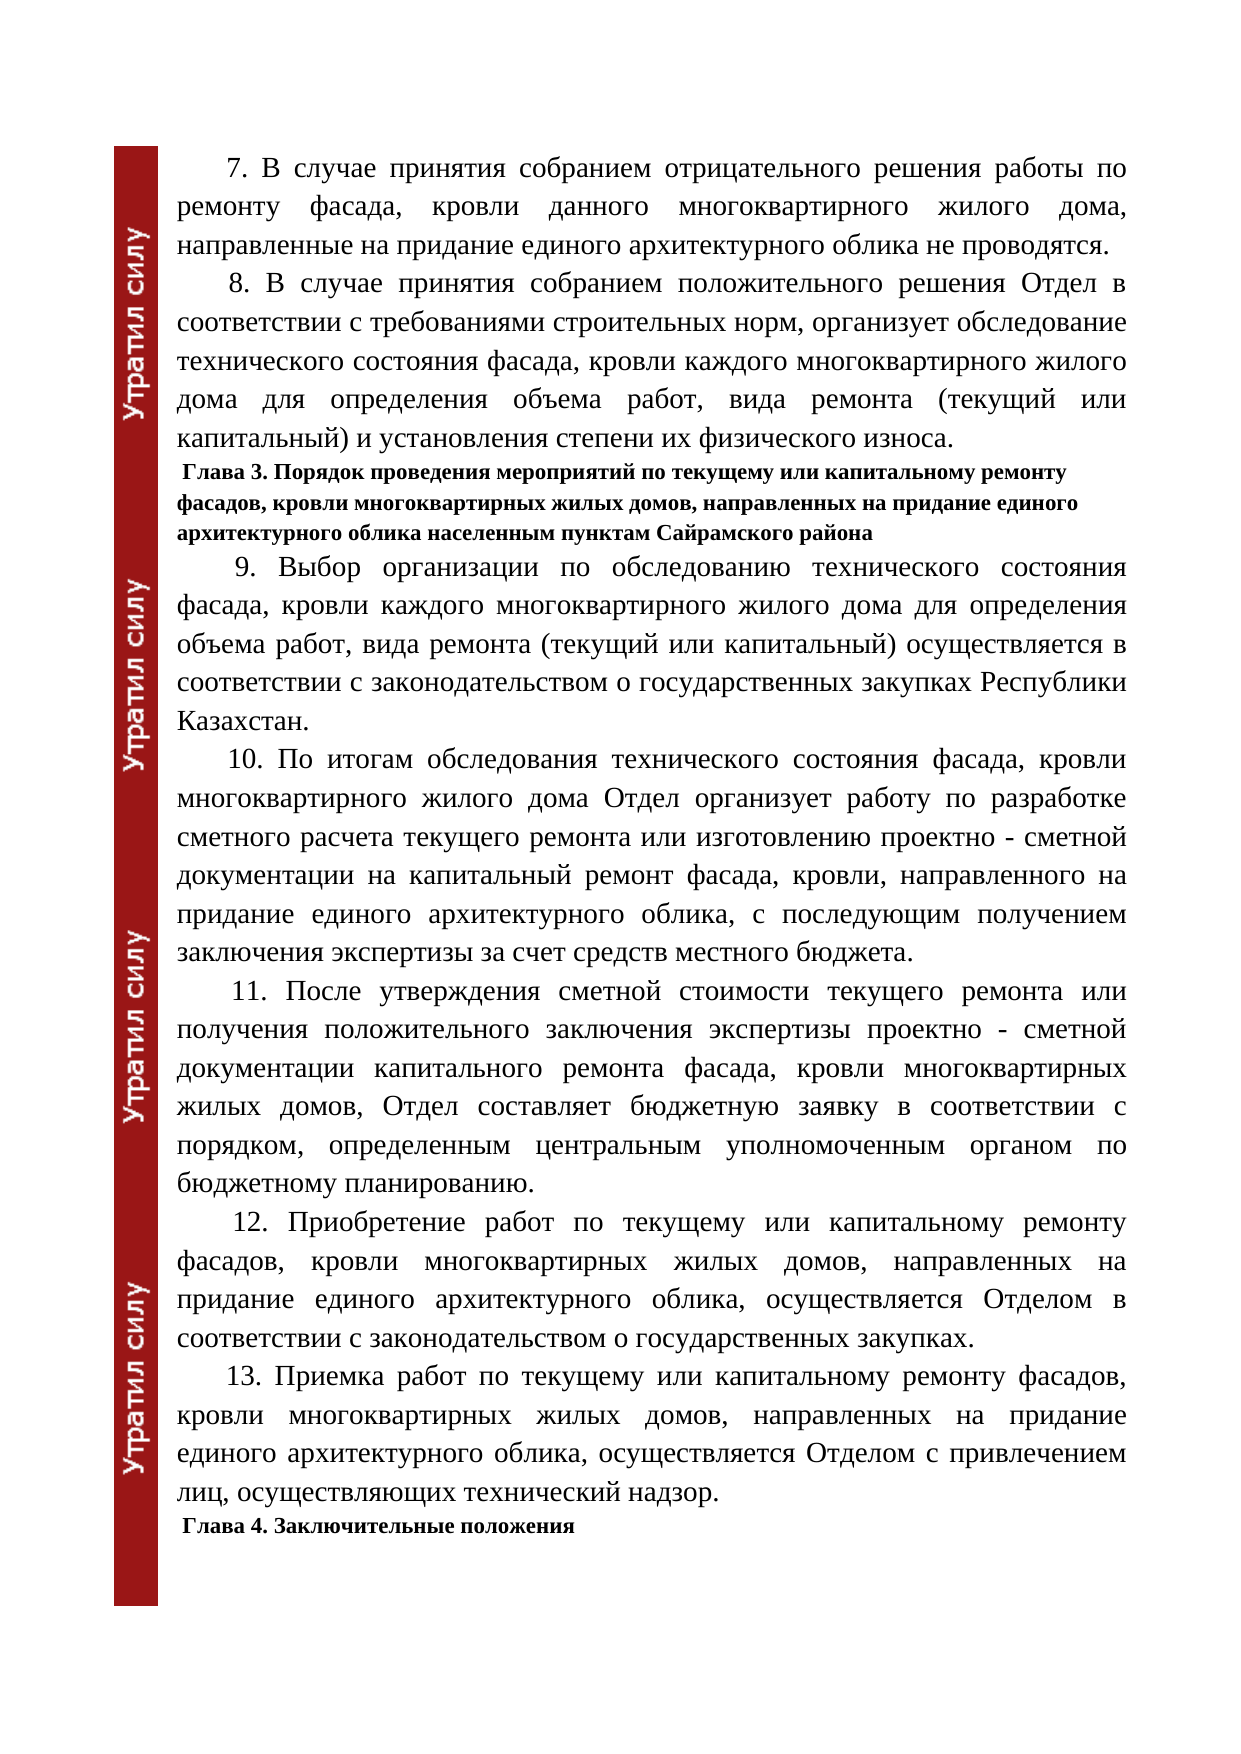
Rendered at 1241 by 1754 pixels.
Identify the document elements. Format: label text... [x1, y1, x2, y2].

picture [114, 737, 158, 742]
picture [114, 1539, 158, 1606]
text Глава 3. Порядок проведения мероприятий по текущему или капитальному ремонту фасадов, кровли многоквартирных жилых домов, направленных на придание единого архитектурного облика населенным пунктам Сайрамского района [112, 458, 1128, 545]
picture [114, 146, 158, 150]
picture [114, 545, 158, 549]
picture [114, 1507, 158, 1512]
text 12. Приобретение работ по текущему или капитальному ремонту фасадов, кровли многоквартирных жилых домов, направленных на придание единого архитектурного облика, осуществляется Отделом в соответствии с законодательством о государственных закупках. [112, 1204, 1128, 1353]
text 8. В случае принятия собранием положительного решения Отдел в соответствии с требованиями строительных норм, организует обследование технического состояния фасада, кровли каждого многоквартирного жилого дома для определения объема работ, вида ремонта (текущий или капитальный) и установления степени их физического износа. [112, 266, 1128, 453]
picture [114, 453, 158, 458]
text 10. По итогам обследования технического состояния фасада, кровли многоквартирного жилого дома Отдел организует работу по разработке сметного расчета текущего ремонта или изготовлению проектно - сметной документации на капитальный ремонт фасада, кровли, направленного на придание единого архитектурного облика, с последующим получением заключения экспертизы за счет средств местного бюджета. [112, 742, 1128, 968]
picture [114, 1353, 158, 1358]
text 13. Приемка работ по текущему или капитальному ремонту фасадов, кровли многоквартирных жилых домов, направленных на придание единого архитектурного облика, осуществляется Отделом с привлечением лиц, осуществляющих технический надзор. [112, 1358, 1128, 1507]
text 9. Выбор организации по обследованию технического состояния фасада, кровли каждого многоквартирного жилого дома для определения объема работ, вида ремонта (текущий или капитальный) осуществляется в соответствии с законодательством о государственных закупках Республики Казахстан. [112, 549, 1128, 737]
text 11. После утверждения сметной стоимости текущего ремонта или получения положительного заключения экспертизы проектно - сметной документации капитального ремонта фасада, кровли многоквартирных жилых домов, Отдел составляет бюджетную заявку в соответствии с порядком, определенным центральным уполномоченным органом по бюджетному планированию. [112, 973, 1128, 1199]
picture [114, 261, 158, 266]
text 7. В случае принятия собранием отрицательного решения работы по ремонту фасада, кровли данного многоквартирного жилого дома, направленные на придание единого архитектурного облика не проводятся. [112, 150, 1128, 261]
picture [114, 968, 158, 973]
text Глава 4. Заключительные положения [112, 1512, 1128, 1539]
picture [114, 1199, 158, 1204]
